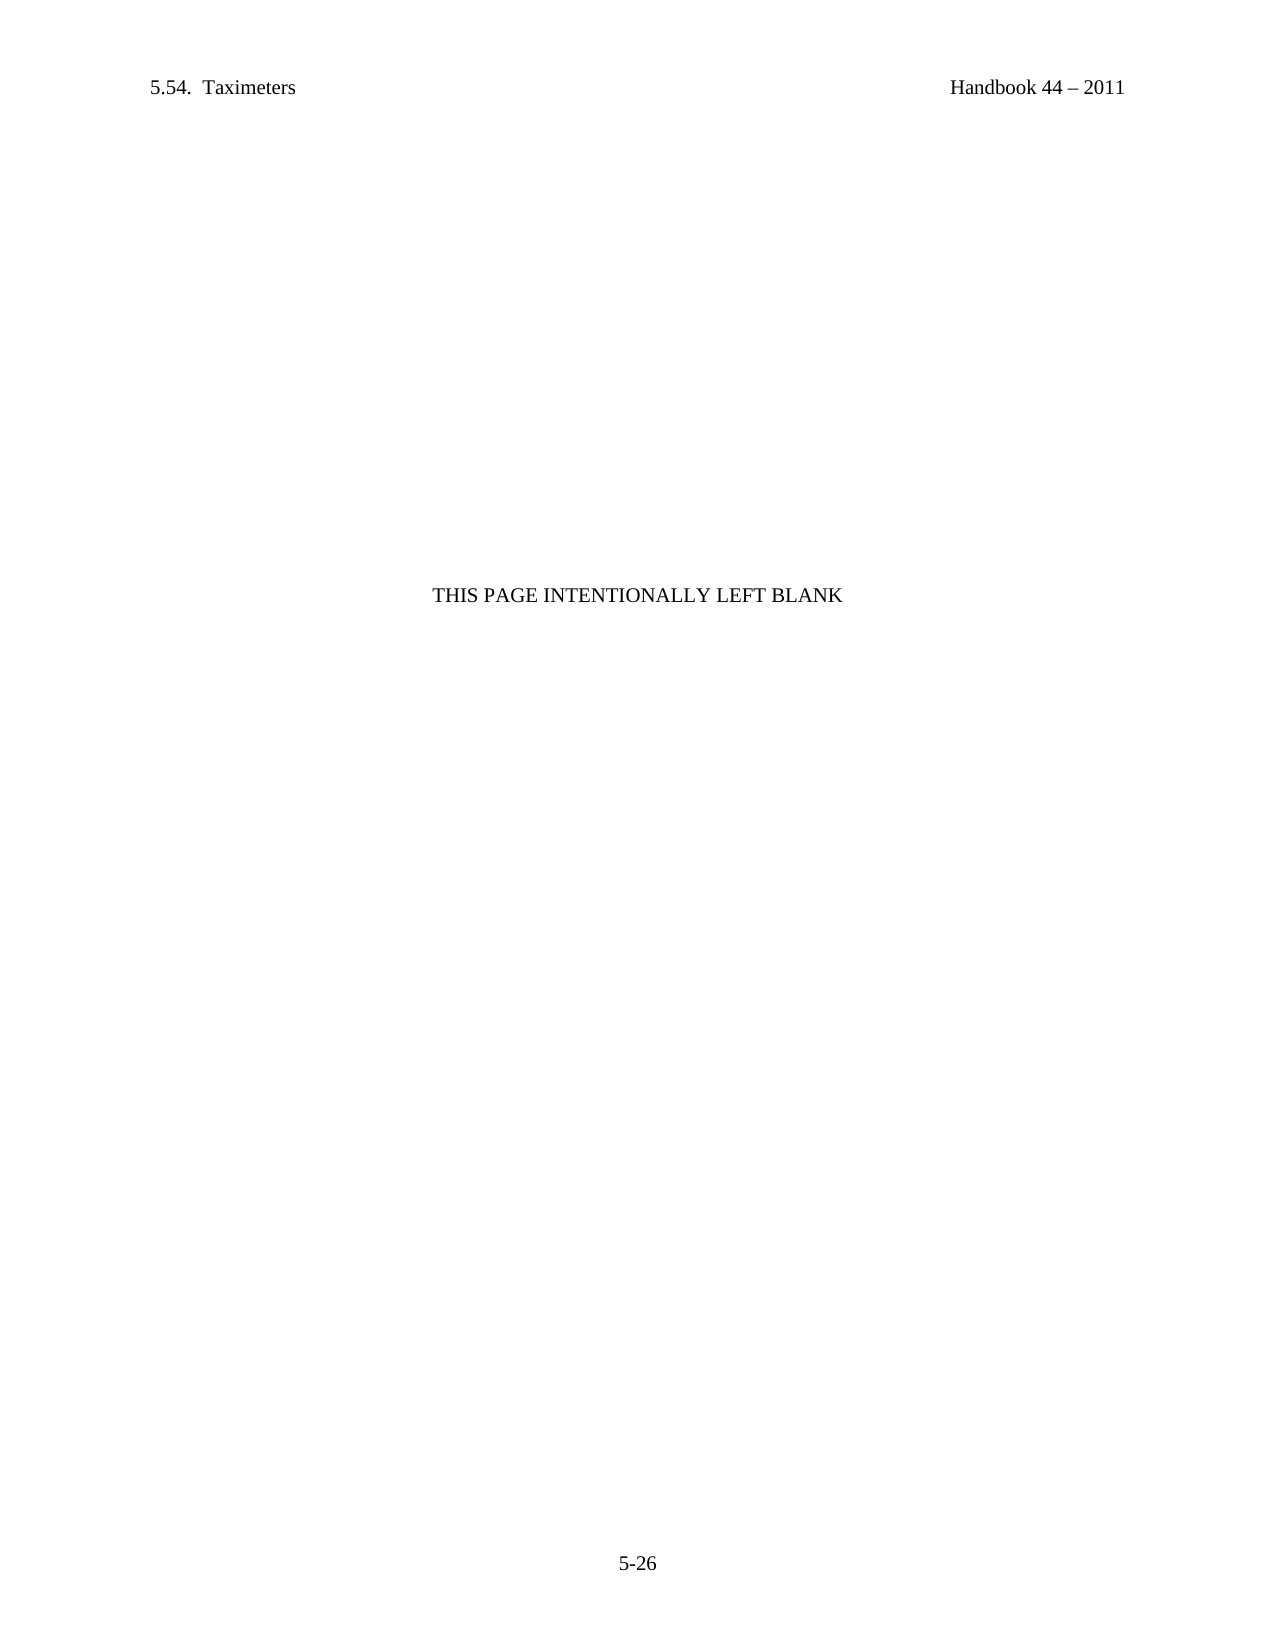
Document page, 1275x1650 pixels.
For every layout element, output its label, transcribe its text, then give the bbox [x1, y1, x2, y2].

text THIS PAGE INTENTIONALLY LEFT BLANK [150, 583, 1125, 607]
